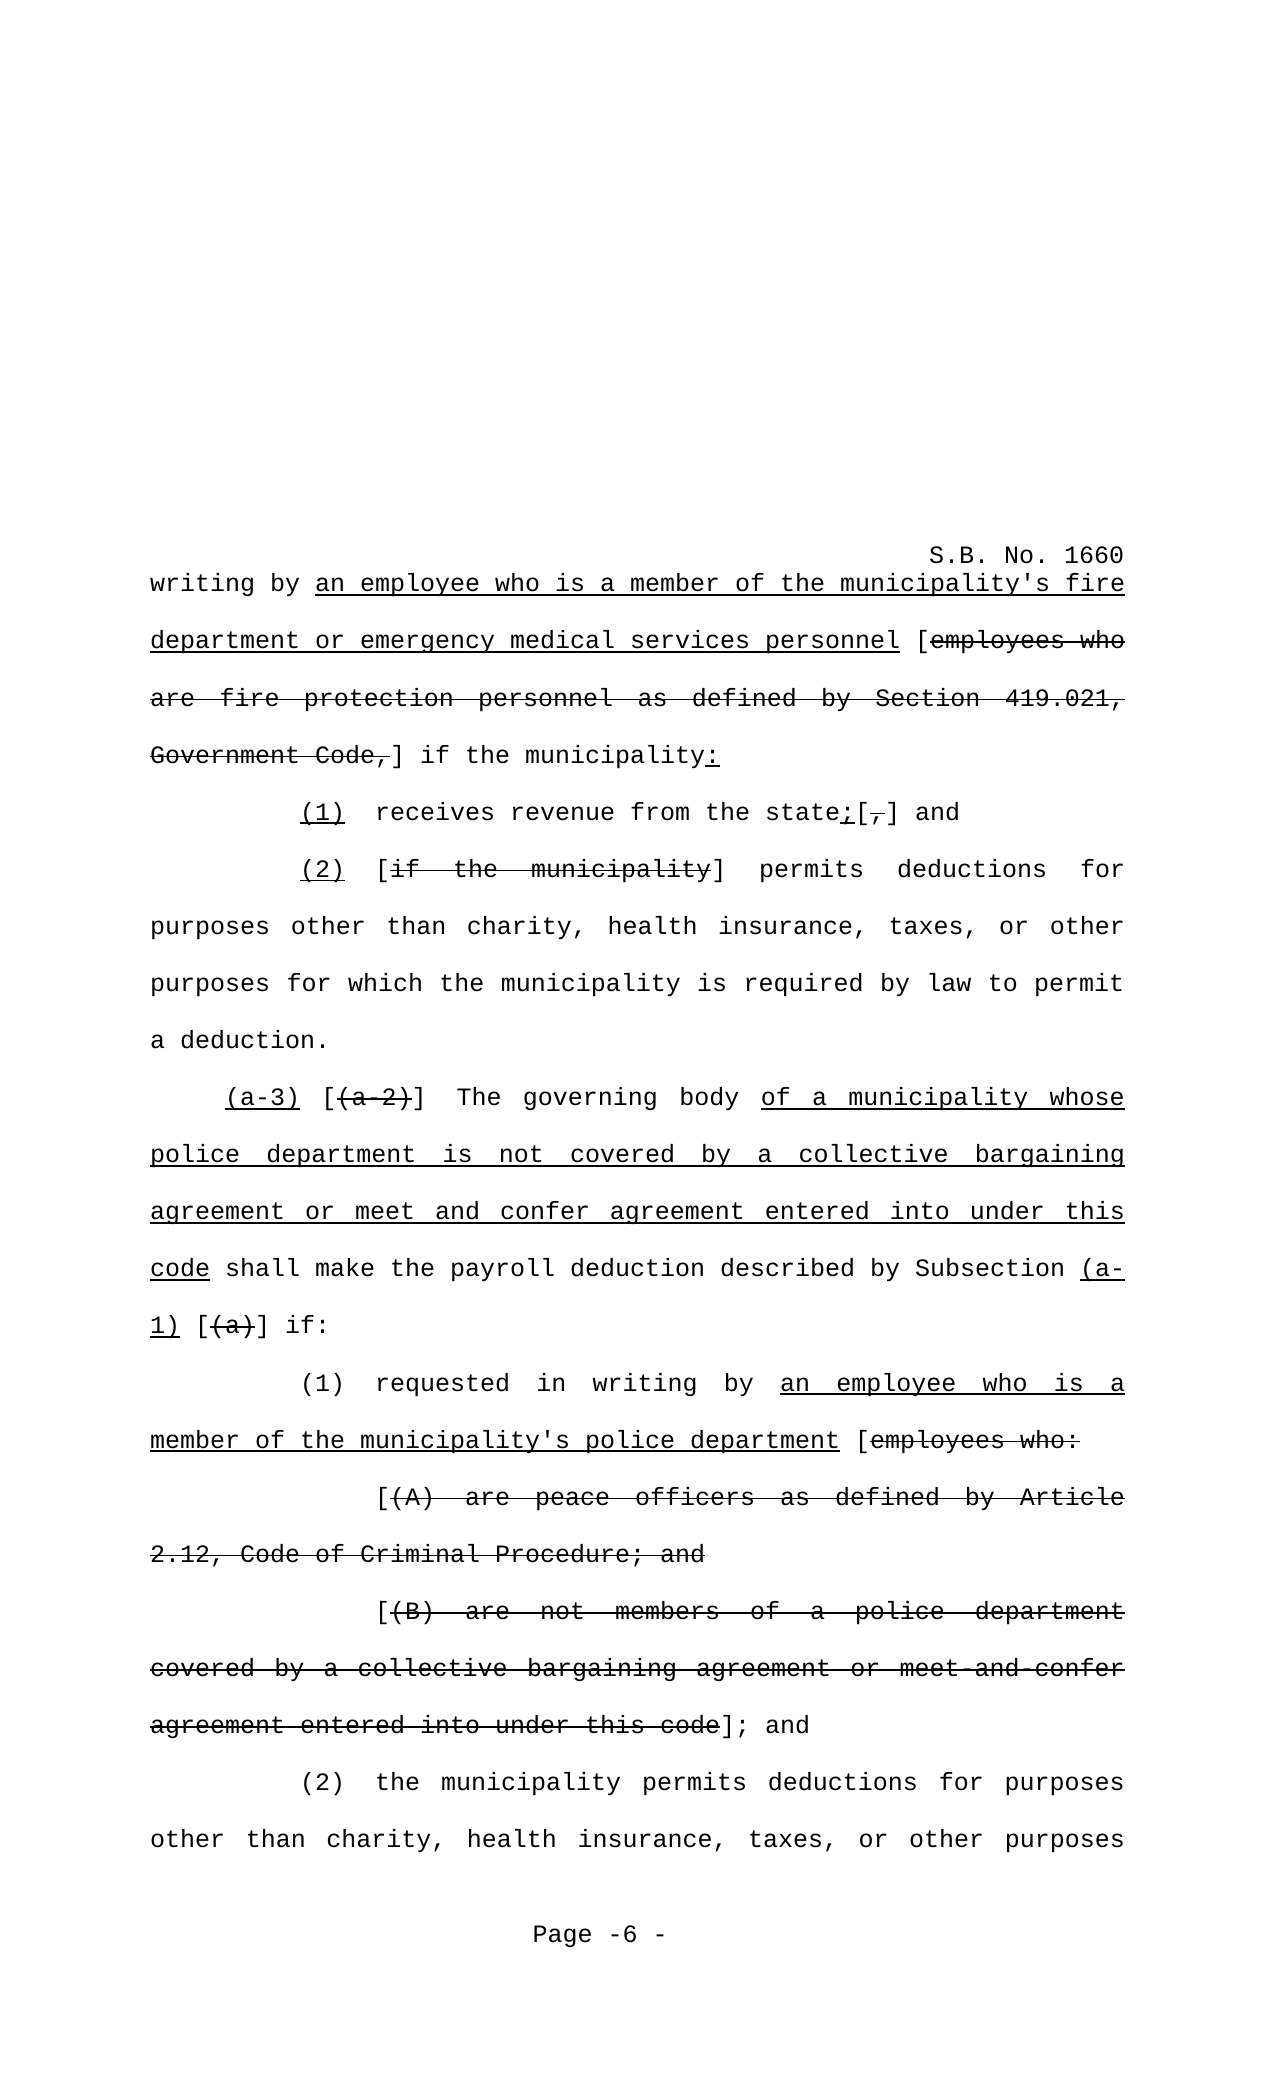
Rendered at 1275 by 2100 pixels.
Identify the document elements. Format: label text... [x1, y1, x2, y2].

text (a-3) [(a-2)] The governing body of a municipality whose police department is not covered by a collective bargaining agreement or meet and confer agreement entered into under this code shall make the payroll deduction described by Subsection (a-1) [(a)] if: [150, 1084, 1125, 1165]
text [150, 1769, 1125, 1855]
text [150, 571, 1125, 699]
text [(B) are not members of a police department covered by a collective bargaining agreement or meet-and-confer agreement entered into under this code]; and [150, 1671, 1125, 1741]
text (1) receives revenue from the state;[,] and [150, 799, 1125, 828]
text [(A) are peace officers as defined by Article 2.12, Code of Criminal Procedure; and [150, 1484, 1125, 1570]
text (a-3) [(a-2)] The governing body of a municipality whose police department is not covered by a collective bargaining agreement or meet and confer agreement entered into under this code shall make the payroll deduction described by Subsection (a-1) [(a)] if: [150, 1224, 1125, 1341]
text (a-3) [(a-2)] The governing body of a municipality whose police department is not covered by a collective bargaining agreement or meet and confer agreement entered into under this code shall make the payroll deduction described by Subsection (a-1) [(a)] if: [150, 1167, 1125, 1222]
text (2) [if the municipality] permits deductions for purposes other than charity, health insurance, taxes, or other purposes for which the municipality is required by law to permit a deduction. [150, 856, 1125, 1056]
text [(B) are not members of a police department covered by a collective bargaining agreement or meet-and-confer agreement entered into under this code]; and [150, 1598, 1125, 1669]
text (1) requested in writing by an employee who is a member of the municipality's police department [employees who: [150, 1370, 1125, 1456]
